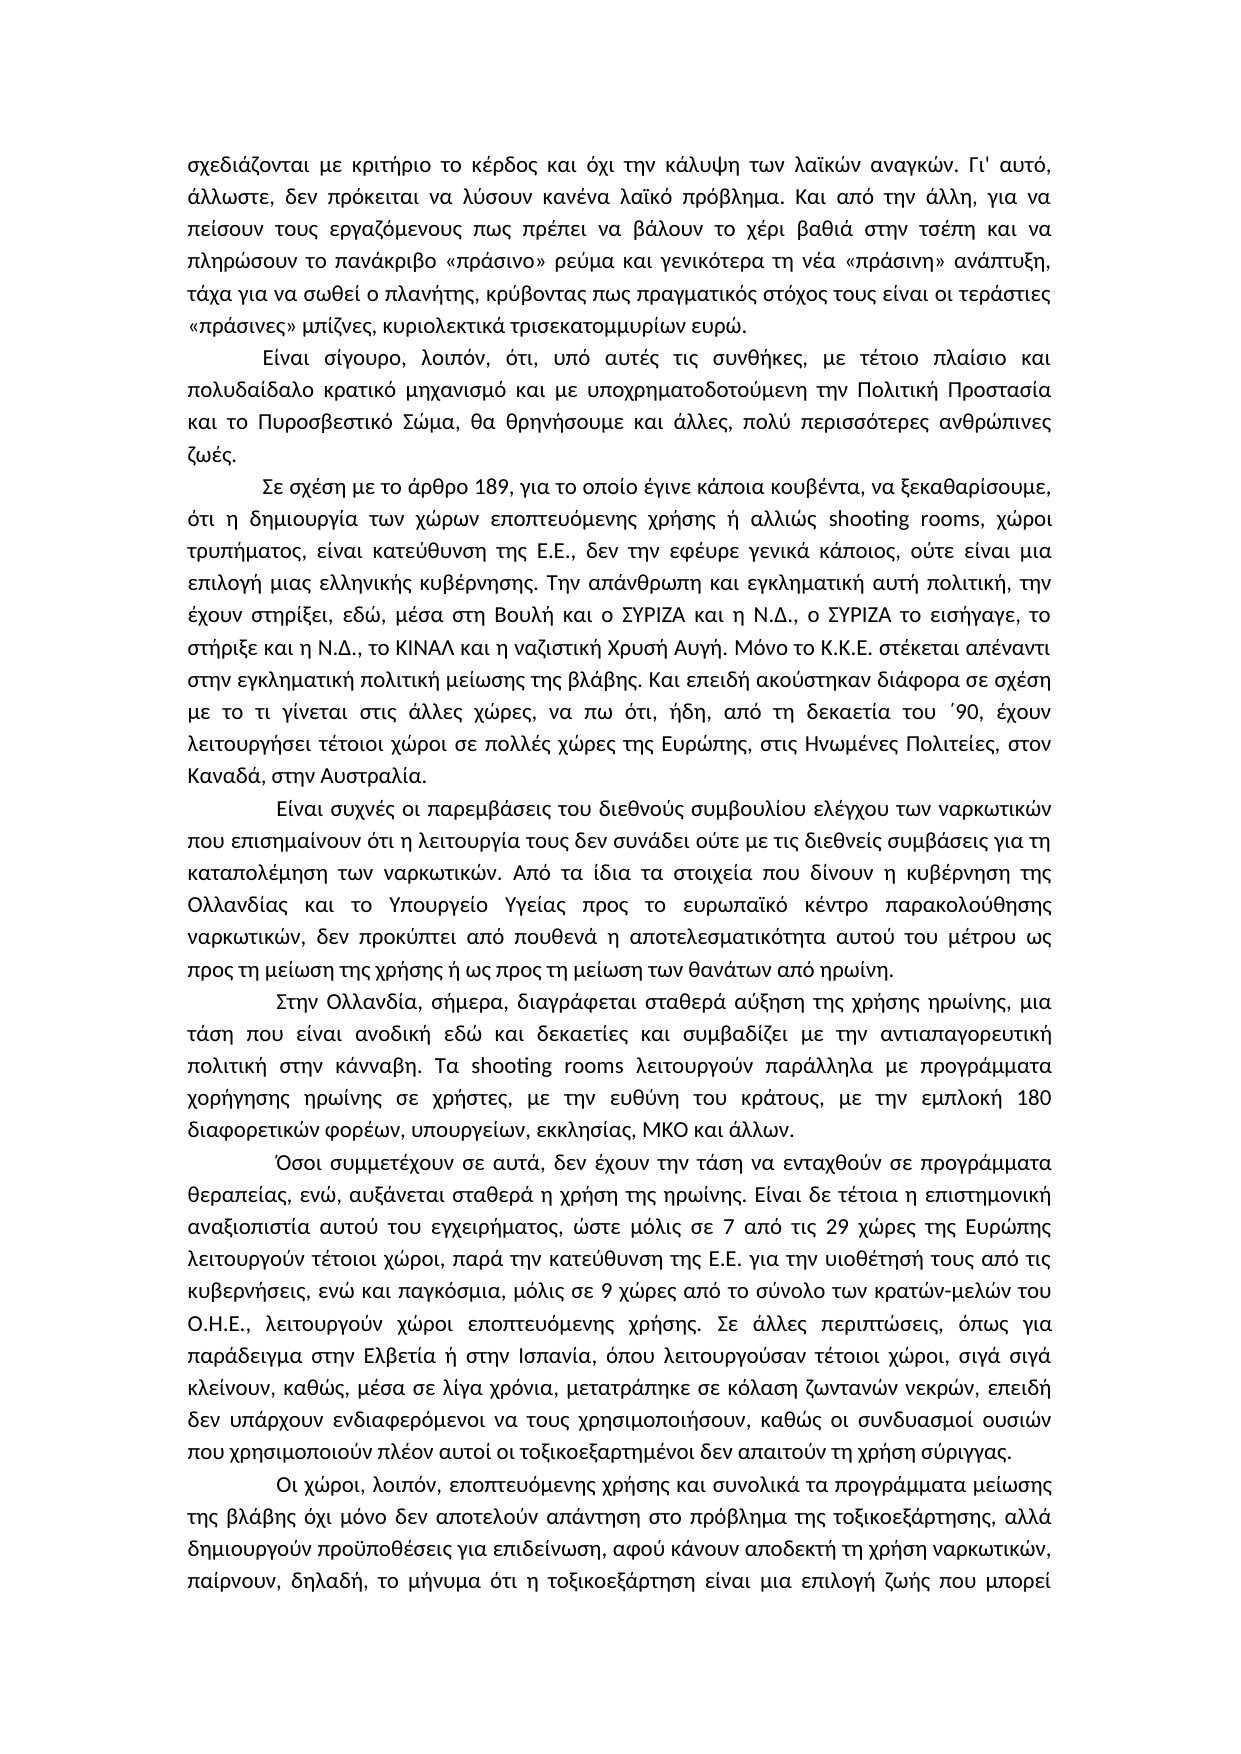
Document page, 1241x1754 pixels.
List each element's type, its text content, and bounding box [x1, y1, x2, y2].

text Στην Ολλανδία, σήμερα, διαγράφεται σταθερά αύξηση της χρήσης ηρωίνης, μια τάση που είναι ανοδική εδώ και δεκαετίες και συμβαδίζει με την αντιαπαγορευτική πολιτική στην κάνναβη. Τα shooting rooms λειτουργούν παράλληλα με προγράμματα χορήγησης ηρωίνης σε χρήστες, με την ευθύνη του κράτους, με την εμπλοκή 180 διαφορετικών φορέων, υπουργείων, εκκλησίας, ΜΚΟ και άλλων. [187, 987, 1053, 1144]
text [187, 150, 1053, 339]
text Είναι συχνές οι παρεμβάσεις του διεθνούς συμβουλίου ελέγχου των ναρκωτικών που επισημαίνουν ότι η λειτουργία τους δεν συνάδει ούτε με τις διεθνείς συμβάσεις για τη καταπολέμηση των ναρκωτικών. Από τα ίδια τα στοιχεία που δίνουν η κυβέρνηση της Ολλανδίας και το Υπουργείο Υγείας προς το ευρωπαϊκό κέντρο παρακολούθησης ναρκωτικών, δεν προκύπτει από πουθενά η αποτελεσματικότητα αυτού του μέτρου ως προς τη μείωση της χρήσης ή ως προς τη μείωση των θανάτων από ηρωίνη. [187, 794, 1053, 983]
text Σε σχέση με το άρθρο 189, για το οποίο έγινε κάποια κουβέντα, να ξεκαθαρίσουμε, ότι η δημιουργία των χώρων εποπτευόμενης χρήσης ή αλλιώς shooting rooms, χώροι τρυπήματος, είναι κατεύθυνση της Ε.Ε., δεν την εφέυρε γενικά κάποιος, ούτε είναι μια επιλογή μιας ελληνικής κυβέρνησης. Την απάνθρωπη και εγκληματική αυτή πολιτική, την έχουν στηρίξει, εδώ, μέσα στη Βουλή και ο ΣΥΡΙΖΑ και η Ν.Δ., ο ΣΥΡΙΖΑ το εισήγαγε, το στήριξε και η Ν.Δ., το ΚΙΝΑΛ και η ναζιστική Χρυσή Αυγή. Μόνο το Κ.Κ.Ε. στέκεται απέναντι στην εγκληματική πολιτική μείωσης της βλάβης. Και επειδή ακούστηκαν διάφορα σε σχέση με το τι γίνεται στις άλλες χώρες, να πω ότι, ήδη, από τη δεκαετία του ΄90, έχουν λειτουργήσει τέτοιοι χώροι σε πολλές χώρες της Ευρώπης, στις Ηνωμένες Πολιτείες, στον Καναδά, στην Αυστραλία. [187, 472, 1053, 789]
text Όσοι συμμετέχουν σε αυτά, δεν έχουν την τάση να ενταχθούν σε προγράμματα θεραπείας, ενώ, αυξάνεται σταθερά η χρήση της ηρωίνης. Είναι δε τέτοια η επιστημονική αναξιοπιστία αυτού του εγχειρήματος, ώστε μόλις σε 7 από τις 29 χώρες της Ευρώπης λειτουργούν τέτοιοι χώροι, παρά την κατεύθυνση της Ε.Ε. για την υιοθέτησή τους από τις κυβερνήσεις, ενώ και παγκόσμια, μόλις σε 9 χώρες από το σύνολο των κρατών-μελών του Ο.Η.Ε., λειτουργούν χώροι εποπτευόμενης χρήσης. Σε άλλες περιπτώσεις, όπως για παράδειγμα στην Ελβετία ή στην Ισπανία, όπου λειτουργούσαν τέτοιοι χώροι, σιγά σιγά κλείνουν, καθώς, μέσα σε λίγα χρόνια, μετατράπηκε σε κόλαση ζωντανών νεκρών, επειδή δεν υπάρχουν ενδιαφερόμενοι να τους χρησιμοποιήσουν, καθώς οι συνδυασμοί ουσιών που χρησιμοποιούν πλέον αυτοί οι τοξικοεξαρτημένοι δεν απαιτούν τη χρήση σύριγγας. [187, 1148, 1053, 1466]
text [187, 1470, 1053, 1594]
text Είναι σίγουρο, λοιπόν, ότι, υπό αυτές τις συνθήκες, με τέτοιο πλαίσιο και πολυδαίδαλο κρατικό μηχανισμό και με υποχρηματοδοτούμενη την Πολιτική Προστασία και το Πυροσβεστικό Σώμα, θα θρηνήσουμε και άλλες, πολύ περισσότερες ανθρώπινες ζωές. [187, 343, 1053, 468]
